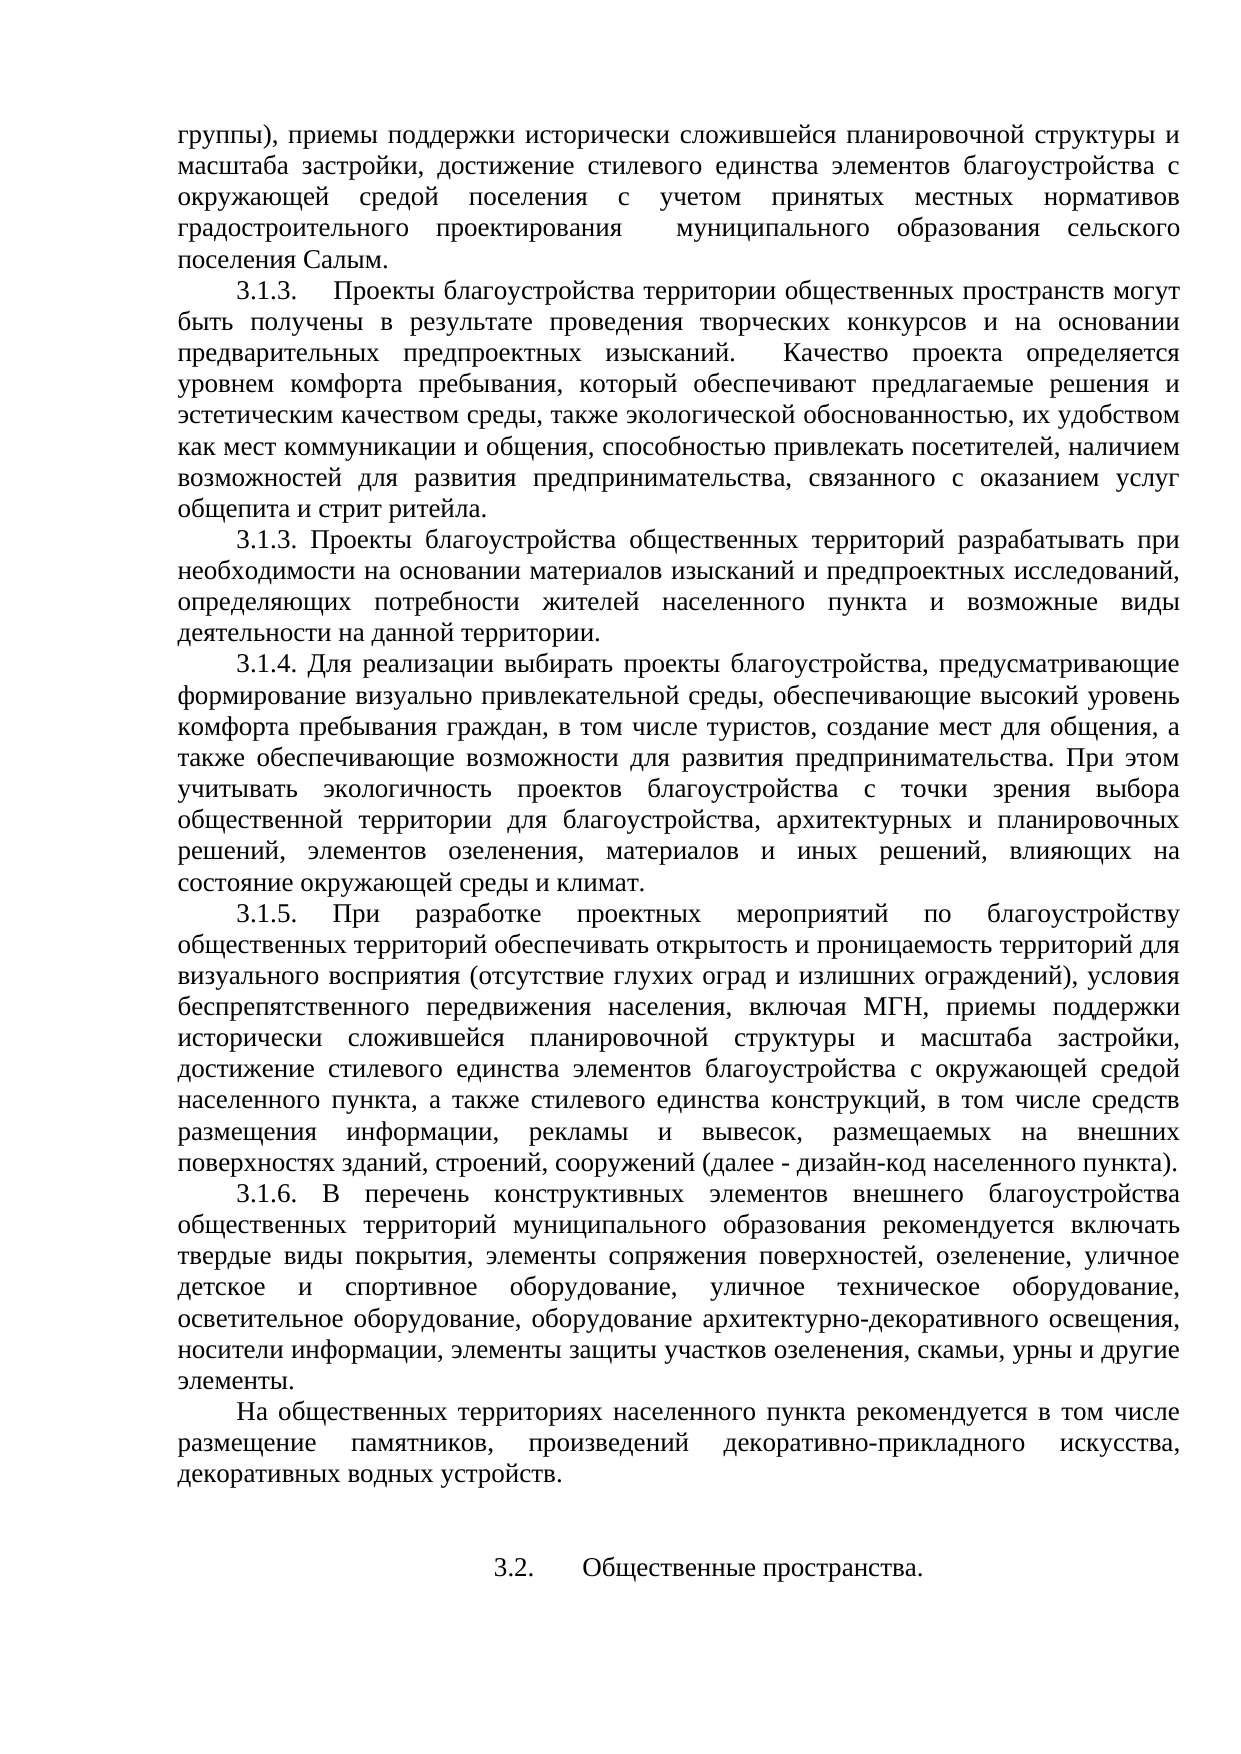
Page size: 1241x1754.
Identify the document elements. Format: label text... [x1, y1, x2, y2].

text 3.1.4. Для реализации выбирать проекты благоустройства, предусматривающие формирование визуально привлекательной среды, обеспечивающие высокий уровень комфорта пребывания граждан, в том числе туристов, создание мест для общения, а также обеспечивающие возможности для развития предпринимательства. При этом учитывать экологичность проектов благоустройства с точки зрения выбора общественной территории для благоустройства, архитектурных и планировочных решений, элементов озеленения, материалов и иных решений, влияющих на состояние окружающей среды и климат. [177, 648, 1181, 897]
text 3.1.6. В перечень конструктивных элементов внешнего благоустройства общественных территорий муниципального образования рекомендуется включать твердые виды покрытия, элементы сопряжения поверхностей, озеленение, уличное детское и спортивное оборудование, уличное техническое оборудование, осветительное оборудование, оборудование архитектурно-декоративного освещения, носители информации, элементы защиты участков озеленения, скамьи, урны и другие элементы. [177, 1177, 1181, 1395]
text 3.1.3. Проекты благоустройства общественных территорий разрабатывать при необходимости на основании материалов изысканий и предпроектных исследований, определяющих потребности жителей населенного пункта и возможные виды деятельности на данной территории. [177, 523, 1181, 648]
text На общественных территориях населенного пункта рекомендуется в том числе размещение памятников, произведений декоративно-прикладного искусства, декоративных водных устройств. [177, 1395, 1181, 1488]
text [177, 118, 1181, 274]
text 3.2. Общественные пространства. [177, 1551, 1181, 1582]
text 3.1.3. Проекты благоустройства территории общественных пространств могут быть получены в результате проведения творческих конкурсов и на основании предварительных предпроектных изысканий. Качество проекта определяется уровнем комфорта пребывания, который обеспечивают предлагаемые решения и эстетическим качеством среды, также экологической обоснованностью, их удобством как мест коммуникации и общения, способностью привлекать посетителей, наличием возможностей для развития предпринимательства, связанного с оказанием услуг общепита и стрит ритейла. [177, 274, 1181, 523]
text 3.1.5. При разработке проектных мероприятий по благоустройству общественных территорий обеспечивать открытость и проницаемость территорий для визуального восприятия (отсутствие глухих оград и излишних ограждений), условия беспрепятственного передвижения населения, включая МГН, приемы поддержки исторически сложившейся планировочной структуры и масштаба застройки, достижение стилевого единства элементов благоустройства с окружающей средой населенного пункта, а также стилевого единства конструкций, в том числе средств размещения информации, рекламы и вывесок, размещаемых на внешних поверхностях зданий, строений, сооружений (далее - дизайн-код населенного пункта). [177, 897, 1181, 1177]
